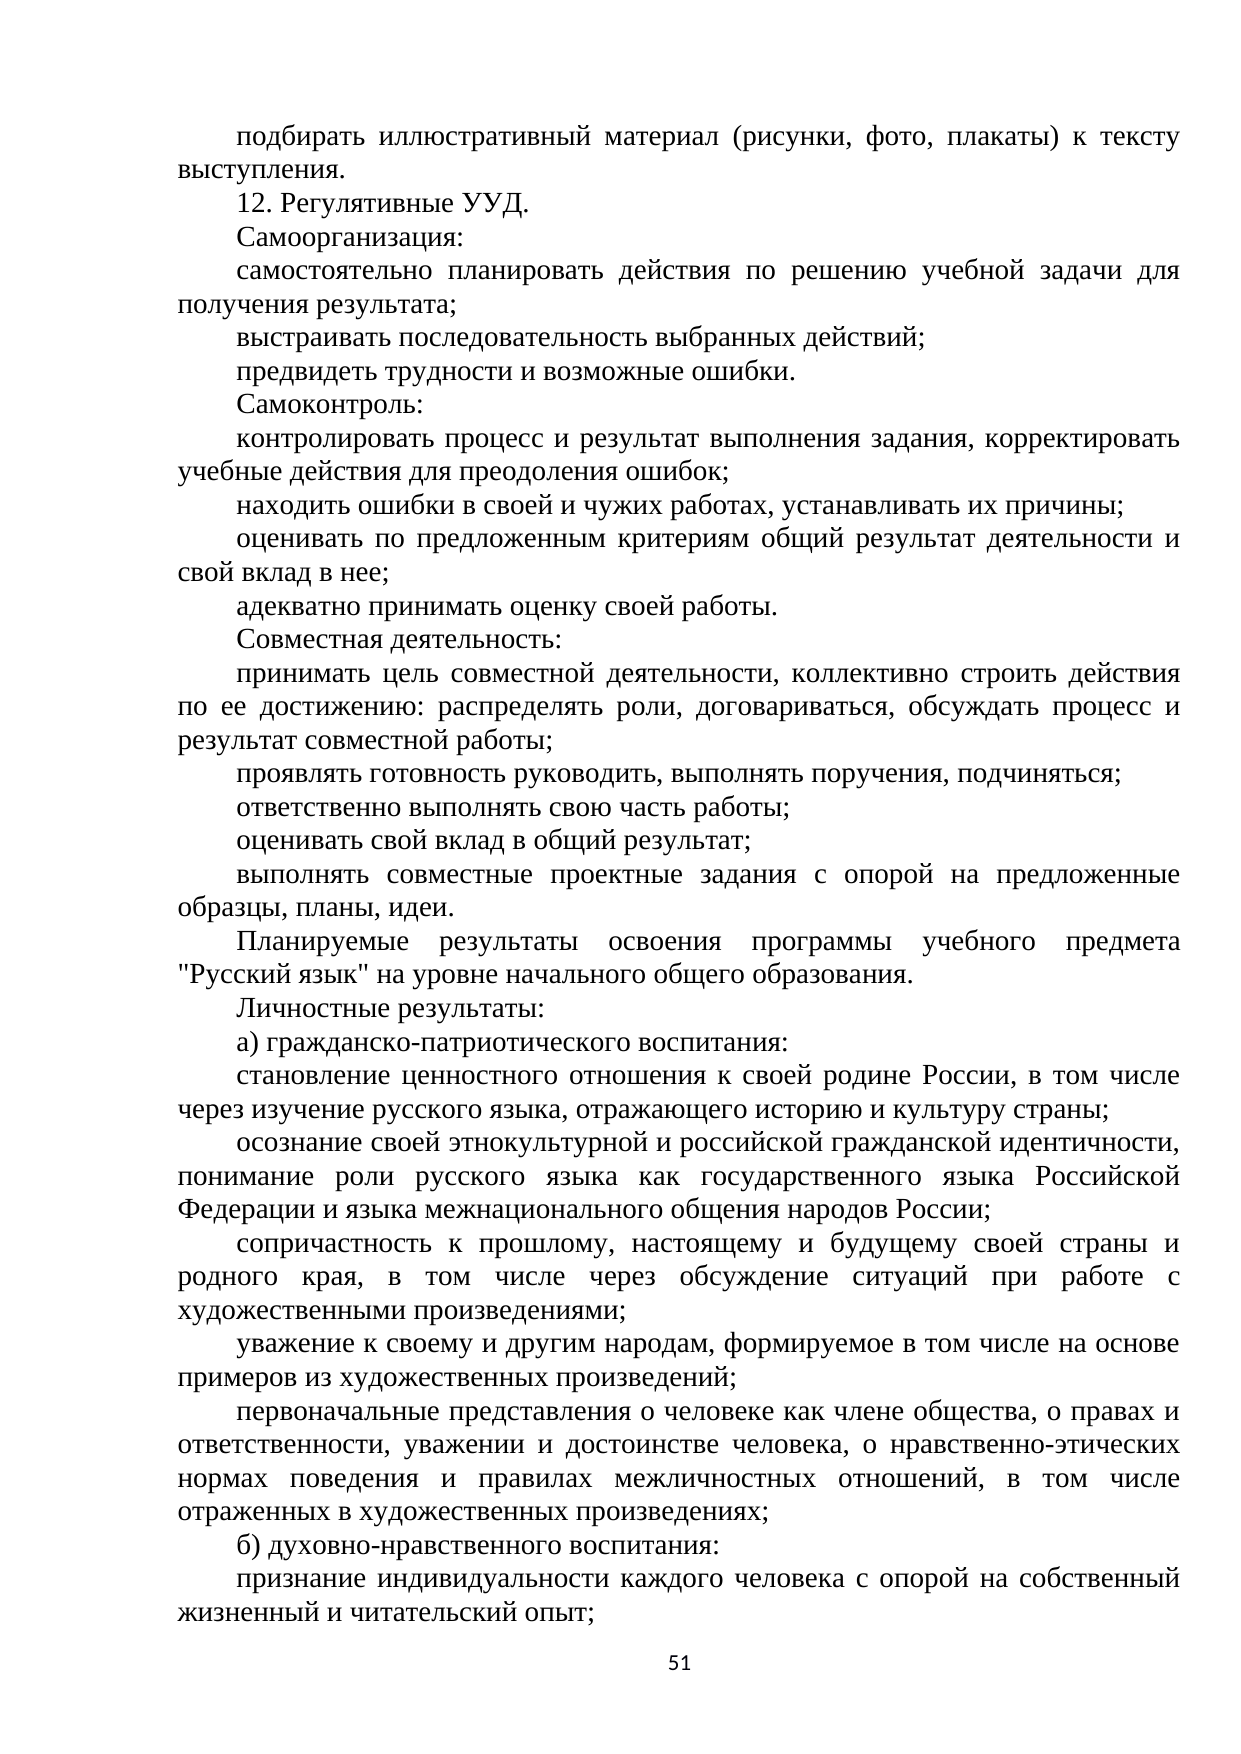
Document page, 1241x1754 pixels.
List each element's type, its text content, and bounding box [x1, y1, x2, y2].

text Совместная деятельность: [177, 621, 1181, 655]
text находить ошибки в своей и чужих работах, устанавливать их причины; [177, 487, 1181, 521]
text становление ценностного отношения к своей родине России, в том числе через изучение русского языка, отражающего историю и культуру страны; [177, 1057, 1181, 1124]
text принимать цель совместной деятельности, коллективно строить действия по ее достижению: распределять роли, договариваться, обсуждать процесс и результат совместной работы; [177, 655, 1181, 755]
text уважение к своему и другим народам, формируемое в том числе на основе примеров из художественных произведений; [177, 1326, 1181, 1393]
text признание индивидуальности каждого человека с опорой на собственный жизненный и читательский опыт; [177, 1560, 1181, 1627]
text контролировать процесс и результат выполнения задания, корректировать учебные действия для преодоления ошибок; [177, 420, 1181, 487]
text Планируемые результаты освоения программы учебного предмета "Русский язык" на уровне начального общего образования. [177, 923, 1181, 990]
text подбирать иллюстративный материал (рисунки, фото, плакаты) к тексту выступления. [177, 118, 1181, 185]
text адекватно принимать оценку своей работы. [177, 588, 1181, 621]
text сопричастность к прошлому, настоящему и будущему своей страны и родного края, в том числе через обсуждение ситуаций при работе с художественными произведениями; [177, 1225, 1181, 1326]
text оценивать свой вклад в общий результат; [177, 822, 1181, 856]
text первоначальные представления о человеке как члене общества, о правах и ответственности, уважении и достоинстве человека, о нравственно-этических нормах поведения и правилах межличностных отношений, в том числе отраженных в художественных произведениях; [177, 1393, 1181, 1527]
text оценивать по предложенным критериям общий результат деятельности и свой вклад в нее; [177, 521, 1181, 588]
text Личностные результаты: [177, 990, 1181, 1024]
text Самоорганизация: [177, 219, 1181, 252]
text предвидеть трудности и возможные ошибки. [177, 353, 1181, 386]
text выстраивать последовательность выбранных действий; [177, 319, 1181, 353]
text осознание своей этнокультурной и российской гражданской идентичности, понимание роли русского языка как государственного языка Российской Федерации и языка межнационального общения народов России; [177, 1124, 1181, 1225]
text выполнять совместные проектные задания с опорой на предложенные образцы, планы, идеи. [177, 856, 1181, 923]
text ответственно выполнять свою часть работы; [177, 789, 1181, 822]
text б) духовно-нравственного воспитания: [177, 1527, 1181, 1560]
text 12. Регулятивные УУД. [177, 185, 1181, 219]
text проявлять готовность руководить, выполнять поручения, подчиняться; [177, 755, 1181, 789]
text а) гражданско-патриотического воспитания: [177, 1024, 1181, 1057]
text Самоконтроль: [177, 386, 1181, 420]
text самостоятельно планировать действия по решению учебной задачи для получения результата; [177, 252, 1181, 319]
